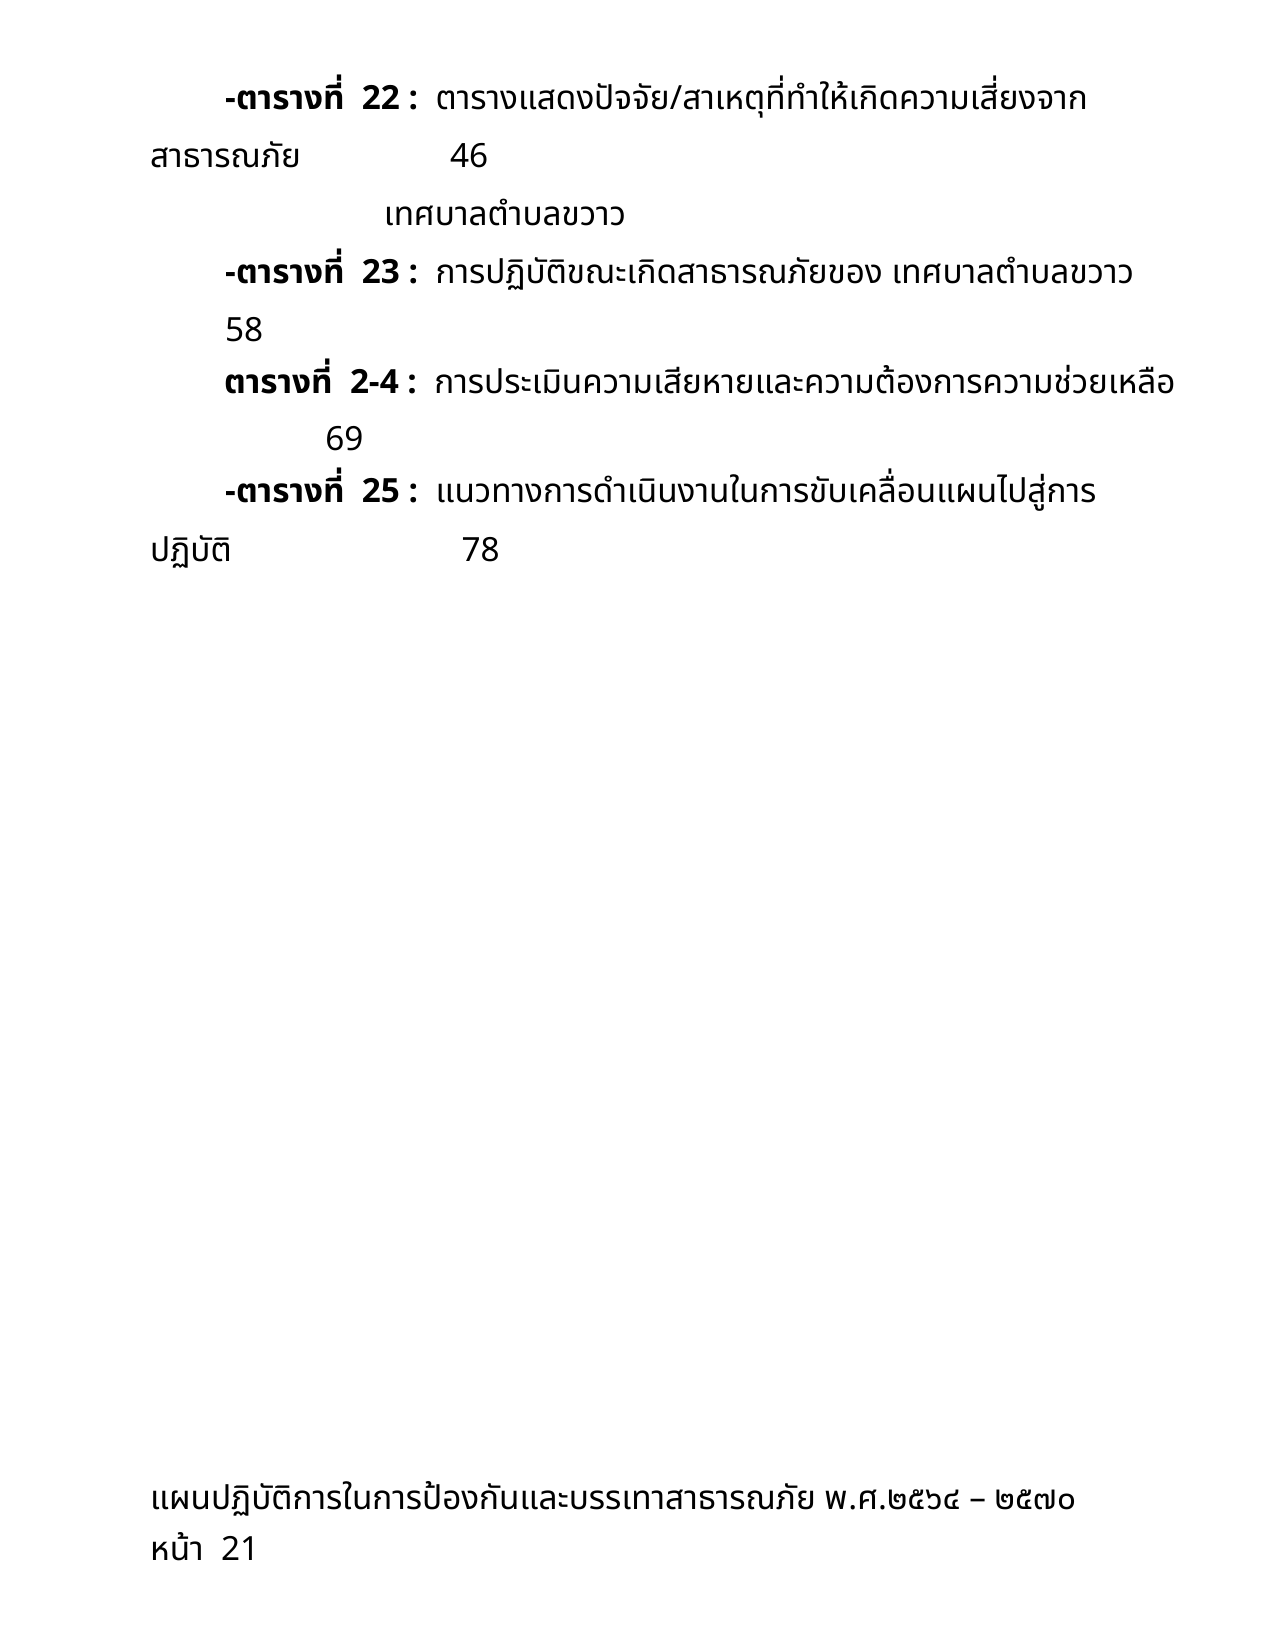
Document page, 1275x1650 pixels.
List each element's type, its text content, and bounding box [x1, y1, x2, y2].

text -ตารางที่ 22 : ตารางแสดงปัจจัย/สาเหตุที่ทำให้เกิดความเสี่ยงจากสาธารณภัย 46 [150, 74, 1167, 183]
text ตารางที่ 2-4 : การประเมินความเสียหายและความต้องการความช่วยเหลือ 69 [150, 358, 1181, 460]
text -ตารางที่ 23 : การปฏิบัติขณะเกิดสาธารณภัยของ เทศบาลตำบลขวาว 58 [150, 248, 1167, 351]
text -ตารางที่ 25 : แนวทางการดำเนินงานในการขับเคลื่อนแผนไปสู่การปฏิบัติ 78 [150, 467, 1167, 576]
text เทศบาลตำบลขวาว [150, 190, 1167, 241]
